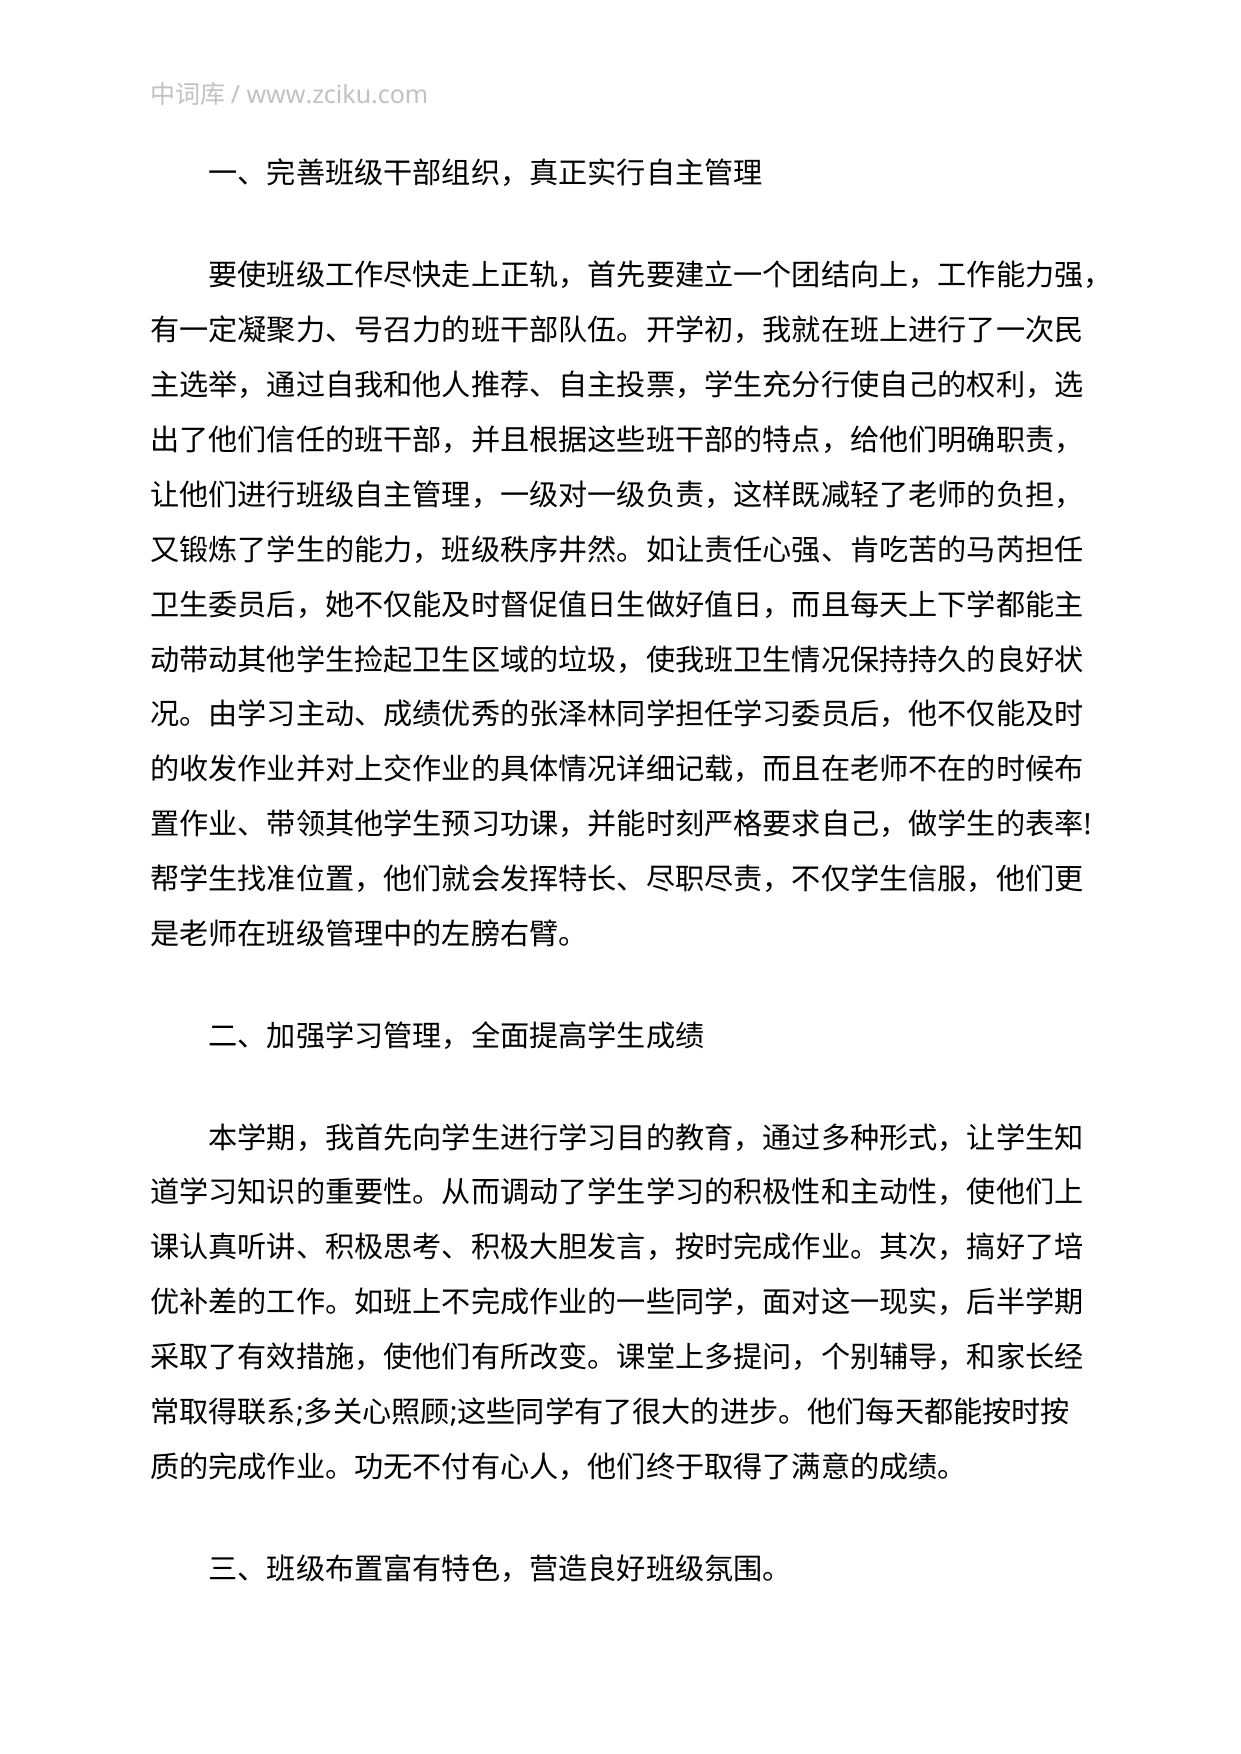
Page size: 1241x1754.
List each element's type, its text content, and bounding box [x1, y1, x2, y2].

text 本学期，我首先向学生进行学习目的教育，通过多种形式，让学生知道学习知识的重要性。从而调动了学生学习的积极性和主动性，使他们上课认真听讲、积极思考、积极大胆发言，按时完成作业。其次，搞好了培优补差的工作。如班上不完成作业的一些同学，面对这一现实，后半学期采取了有效措施，使他们有所改变。课堂上多提问，个别辅导，和家长经常取得联系;多关心照顾;这些同学有了很大的进步。他们每天都能按时按质的完成作业。功无不付有心人，他们终于取得了满意的成绩。 [150, 1114, 1090, 1486]
text 二、加强学习管理，全面提高学生成绩 [150, 1012, 1090, 1055]
text 要使班级工作尽快走上正轨，首先要建立一个团结向上，工作能力强，有一定凝聚力、号召力的班干部队伍。开学初，我就在班上进行了一次民主选举，通过自我和他人推荐、自主投票，学生充分行使自己的权利，选出了他们信任的班干部，并且根据这些班干部的特点，给他们明确职责，让他们进行班级自主管理，一级对一级负责，这样既减轻了老师的负担，又锻炼了学生的能力，班级秩序井然。如让责任心强、肯吃苦的马芮担任卫生委员后，她不仅能及时督促值日生做好值日，而且每天上下学都能主动带动其他学生捡起卫生区域的垃圾，使我班卫生情况保持持久的良好状况。由学习主动、成绩优秀的张泽林同学担任学习委员后，他不仅能及时的收发作业并对上交作业的具体情况详细记载，而且在老师不在的时候布置作业、带领其他学生预习功课，并能时刻严格要求自己，做学生的表率!帮学生找准位置，他们就会发挥特长、尽职尽责，不仅学生信服，他们更是老师在班级管理中的左膀右臂。 [150, 252, 1090, 953]
text 一、完善班级干部组织，真正实行自主管理 [150, 150, 1090, 192]
text 三、班级布置富有特色，营造良好班级氛围。 [150, 1545, 1090, 1588]
